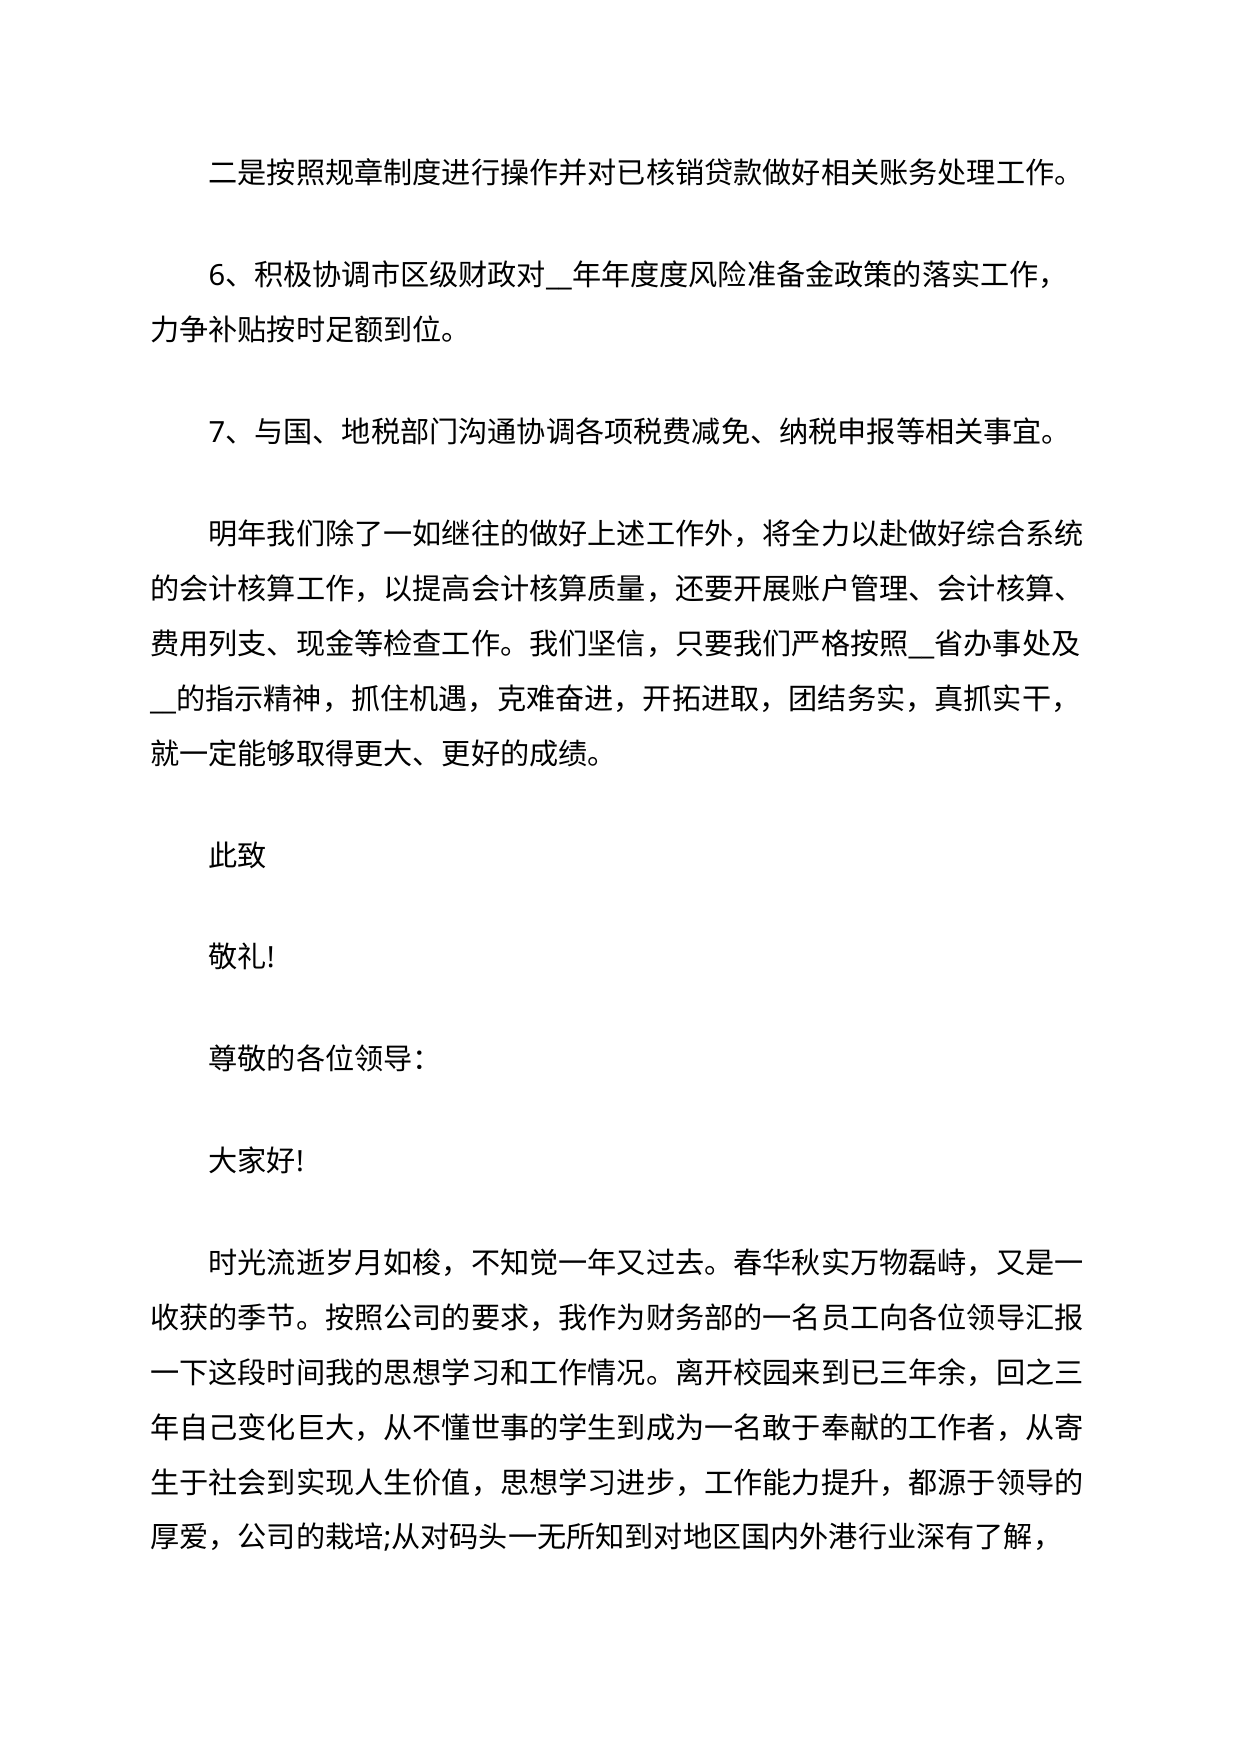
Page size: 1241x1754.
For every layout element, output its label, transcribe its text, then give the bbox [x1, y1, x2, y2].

text 尊敬的各位领导： [150, 1036, 1090, 1078]
text 敬礼! [150, 934, 1090, 976]
text 二是按照规章制度进行操作并对已核销贷款做好相关账务处理工作。 [150, 150, 1090, 192]
text 此致 [150, 832, 1090, 874]
text 大家好! [150, 1138, 1090, 1180]
text 7、与国、地税部门沟通协调各项税费减免、纳税申报等相关事宜。 [150, 408, 1090, 451]
text 明年我们除了一如继往的做好上述工作外，将全力以赴做好综合系统的会计核算工作，以提高会计核算质量，还要开展账户管理、会计核算、费用列支、现金等检查工作。我们坚信，只要我们严格按照__省办事处及__的指示精神，抓住机遇，克难奋进，开拓进取，团结务实，真抓实干，就一定能够取得更大、更好的成绩。 [150, 511, 1090, 773]
text 6、积极协调市区级财政对__年年度度风险准备金政策的落实工作，力争补贴按时足额到位。 [150, 252, 1090, 349]
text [150, 1239, 1090, 1556]
